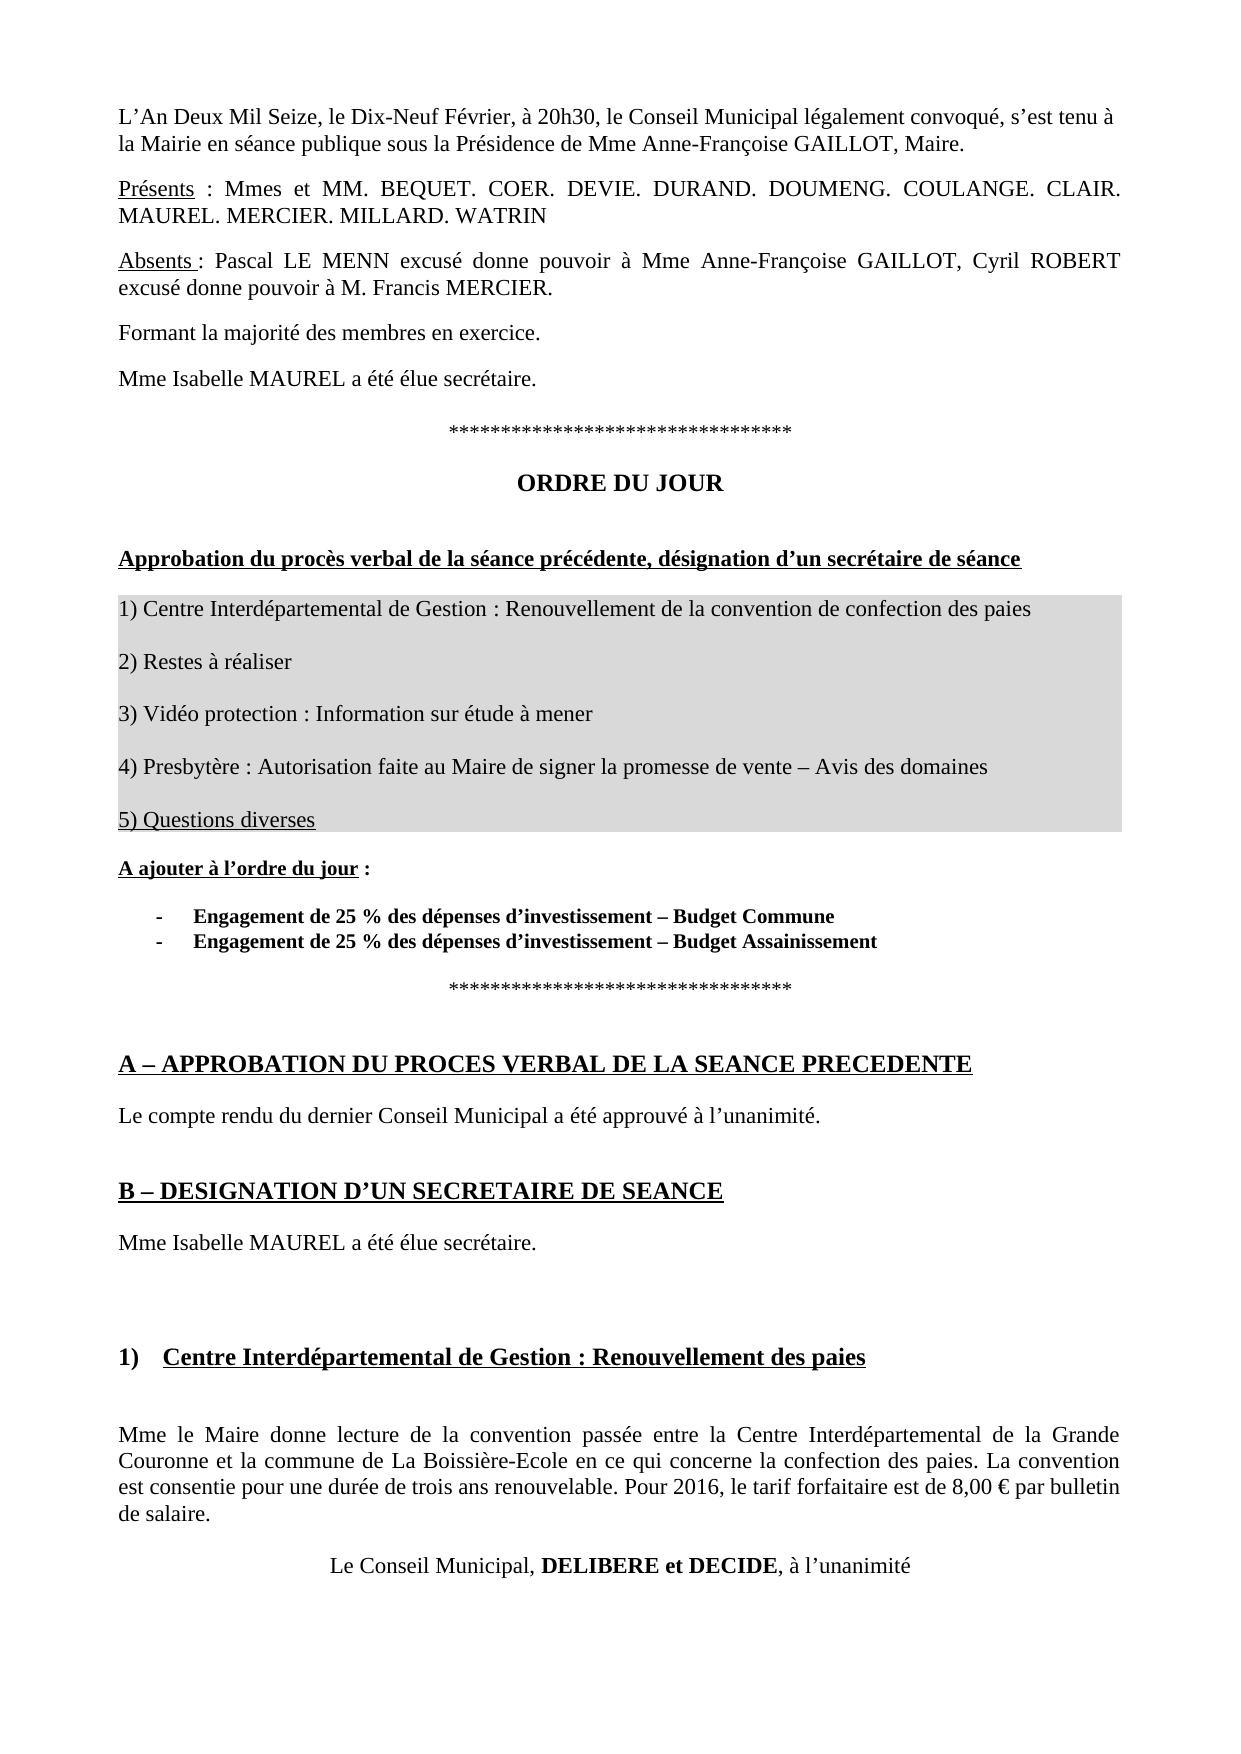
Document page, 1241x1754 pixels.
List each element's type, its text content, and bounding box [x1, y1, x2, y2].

text Mme Isabelle MAUREL a été élue secrétaire. [118, 364, 1122, 391]
text A ajouter à l’ordre du jour : [118, 856, 1122, 880]
text 4) Presbytère : Autorisation faite au Maire de signer la promesse de vente – Avis des domaines [118, 753, 1122, 779]
text 3) Vidéo protection : Information sur étude à mener [118, 701, 1122, 727]
list Centre Interdépartemental de Gestion : Renouvellement des paies [118, 1342, 1122, 1370]
list Engagement de 25 % des dépenses d’investissement – Budget Assainissement [156, 928, 1122, 953]
text Formant la majorité des membres en exercice. [118, 319, 1122, 345]
text A – APPROBATION DU PROCES VERBAL DE LA SEANCE PRECEDENTE [118, 1049, 1122, 1078]
text 5) Questions diverses [118, 806, 1122, 832]
text 1) Centre Interdépartemental de Gestion : Renouvellement de la convention de confection des paies [118, 595, 1122, 621]
text Mme le Maire donne lecture de la convention passée entre la Centre Interdépartemental de la Grande Couronne et la commune de La Boissière-Ecole en ce qui concerne la confection des paies. La convention est consentie pour une durée de trois ans renouvelable. Pour 2016, le tarif forfaitaire est de 8,00 € par bulletin de salaire. [118, 1421, 1122, 1526]
list Engagement de 25 % des dépenses d’investissement – Budget Commune [156, 904, 1122, 928]
text L’An Deux Mil Seize, le Dix-Neuf Février, à 20h30, le Conseil Municipal légalement convoqué, s’est tenu à la Mairie en séance publique sous la Présidence de Mme Anne-Françoise GAILLOT, Maire. [118, 103, 1122, 156]
text ORDRE DU JOUR [118, 468, 1122, 497]
text Présents : Mmes et MM. BEQUET. COER. DEVIE. DURAND. DOUMENG. COULANGE. CLAIR. MAUREL. MERCIER. MILLARD. WATRIN [118, 175, 1122, 228]
text Mme Isabelle MAUREL a été élue secrétaire. [118, 1229, 1122, 1255]
text Approbation du procès verbal de la séance précédente, désignation d’un secrétaire de séance [118, 545, 1122, 571]
text B – DESIGNATION D’UN SECRETAIRE DE SEANCE [118, 1176, 1122, 1205]
text 2) Restes à réaliser [118, 648, 1122, 674]
text ********************************* [118, 420, 1122, 444]
text Le Conseil Municipal, DELIBERE et DECIDE, à l’unanimité [118, 1552, 1122, 1579]
text Le compte rendu du dernier Conseil Municipal a été approuvé à l’unanimité. [118, 1102, 1122, 1128]
text Absents : Pascal LE MENN excusé donne pouvoir à Mme Anne-Françoise GAILLOT, Cyril ROBERT excusé donne pouvoir à M. Francis MERCIER. [118, 247, 1122, 300]
text ********************************* [118, 977, 1122, 1001]
